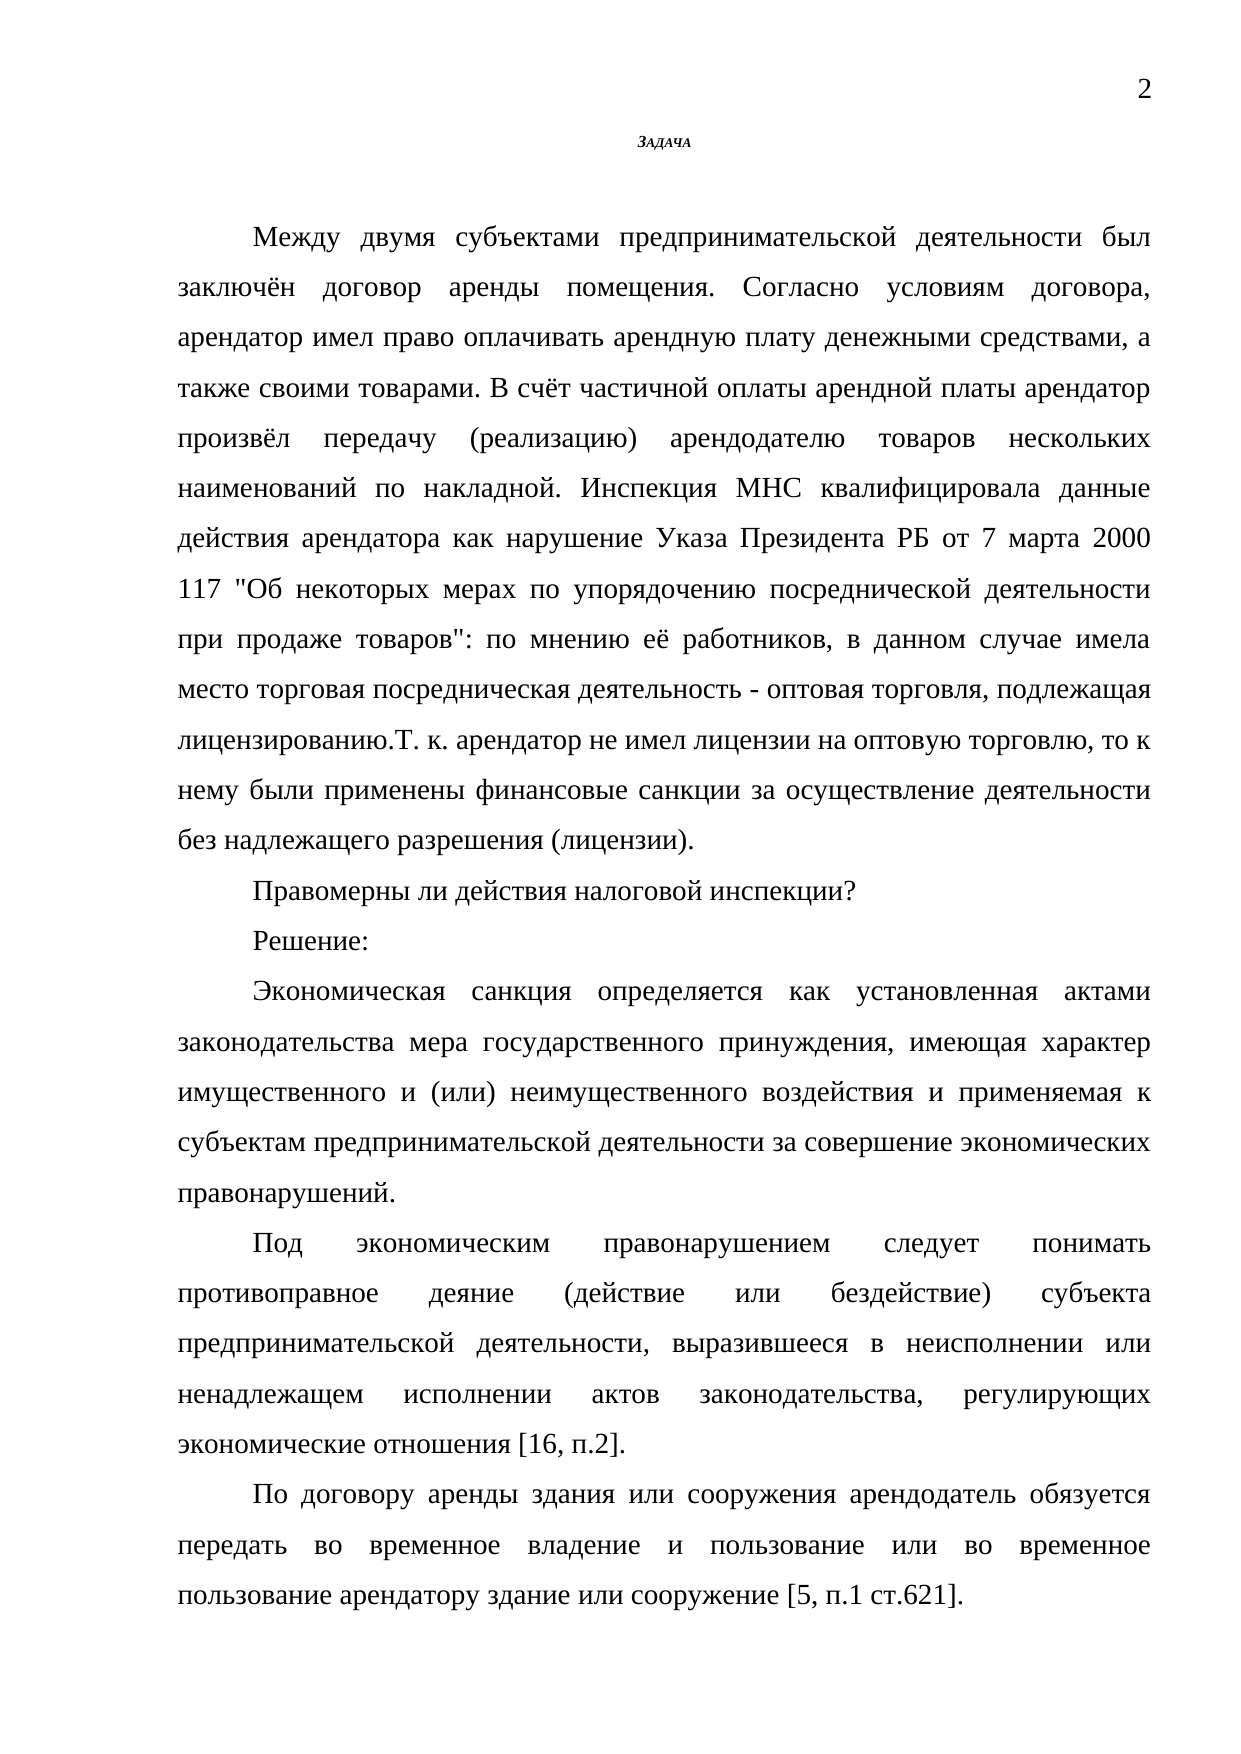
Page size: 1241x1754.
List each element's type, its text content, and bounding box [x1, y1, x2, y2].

text Между двумя субъектами предпринимательской деятельности был заключён договор аренды помещения. Согласно условиям договора, арендатор имел право оплачивать арендную плату денежными средствами, а также своими товарами. В счёт частичной оплаты арендной платы арендатор произвёл передачу (реализацию) арендодателю товаров нескольких наименований по накладной. Инспекция МНС квалифицировала данные действия арендатора как нарушение Указа Президента РБ от 7 марта 2000 117 "Об некоторых мерах по упорядочению посреднической деятельности при продаже товаров": по мнению её работников, в данном случае имела место торговая посредническая деятельность - оптовая торговля, подлежащая лицензированию.Т. к. арендатор не имел лицензии на оптовую торговлю, то к нему были применены финансовые санкции за осуществление деятельности без надлежащего разрешения (лицензии). [177, 219, 1152, 856]
text Под экономическим правонарушением следует понимать противоправное деяние (действие или бездействие) субъекта предпринимательской деятельности, выразившееся в неисполнении или ненадлежащем исполнении актов законодательства, регулирующих экономические отношения [16, п.2]. [177, 1225, 1152, 1460]
text Решение: [177, 923, 1152, 957]
text Правомерны ли действия налоговой инспекции? [177, 873, 1152, 906]
text Экономическая санкция определяется как установленная актами законодательства мера государственного принуждения, имеющая характер имущественного и (или) неимущественного воздействия и применяемая к субъектам предпринимательской деятельности за совершение экономических правонарушений. [177, 973, 1152, 1208]
text По договору аренды здания или сооружения арендодатель обязуется передать во временное владение и пользование или во временное пользование арендатору здание или сооружение [5, п.1 ст.621]. [177, 1477, 1152, 1611]
subtitle Задача [177, 118, 1152, 152]
